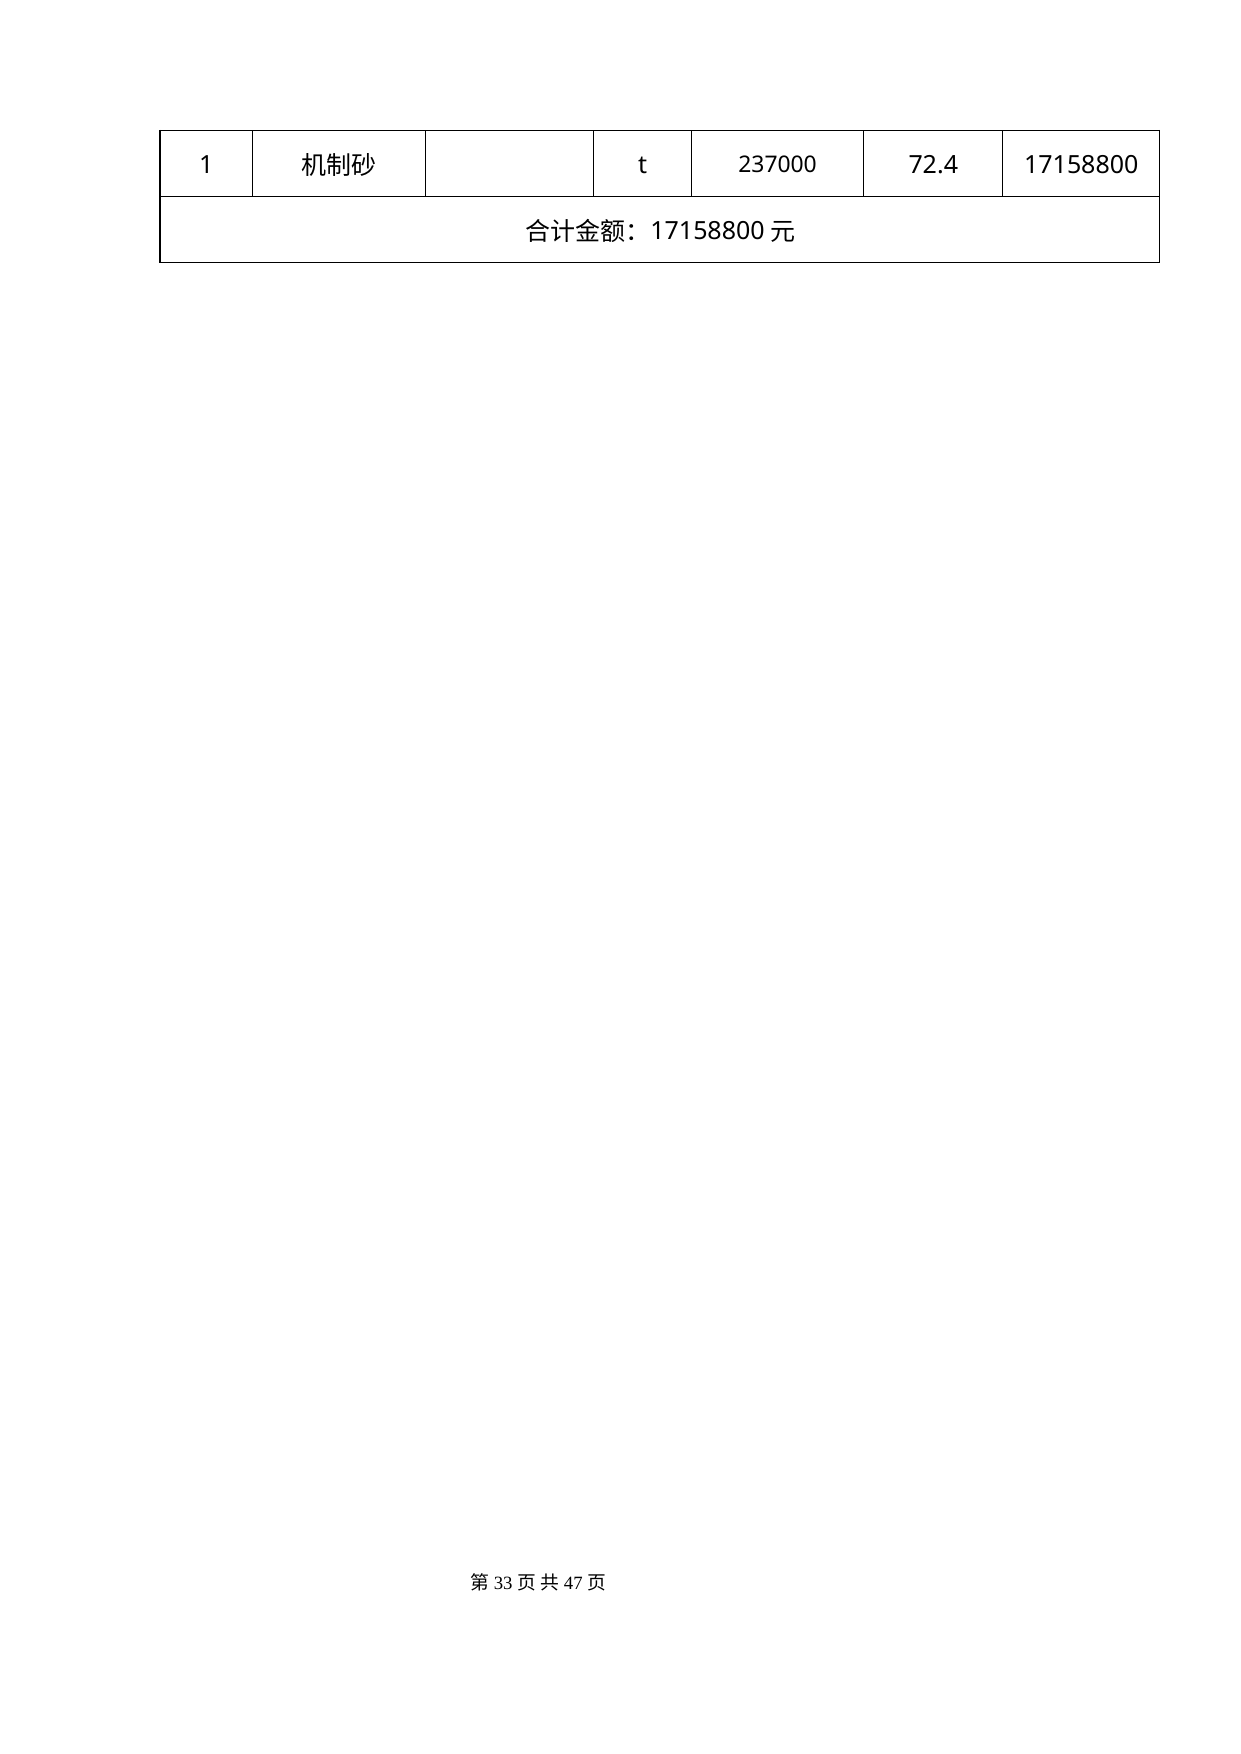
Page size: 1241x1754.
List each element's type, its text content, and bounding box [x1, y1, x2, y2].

table_cell 17158800 [1003, 131, 1159, 196]
table_cell t [594, 131, 691, 196]
table_cell 机制砂 [253, 131, 425, 196]
table_cell [426, 131, 593, 196]
table_cell 1 [161, 131, 252, 196]
table_cell 合计金额：17158800元 [161, 197, 1159, 262]
table_cell 72.4 [864, 131, 1002, 196]
table_cell 237000 [692, 131, 863, 196]
